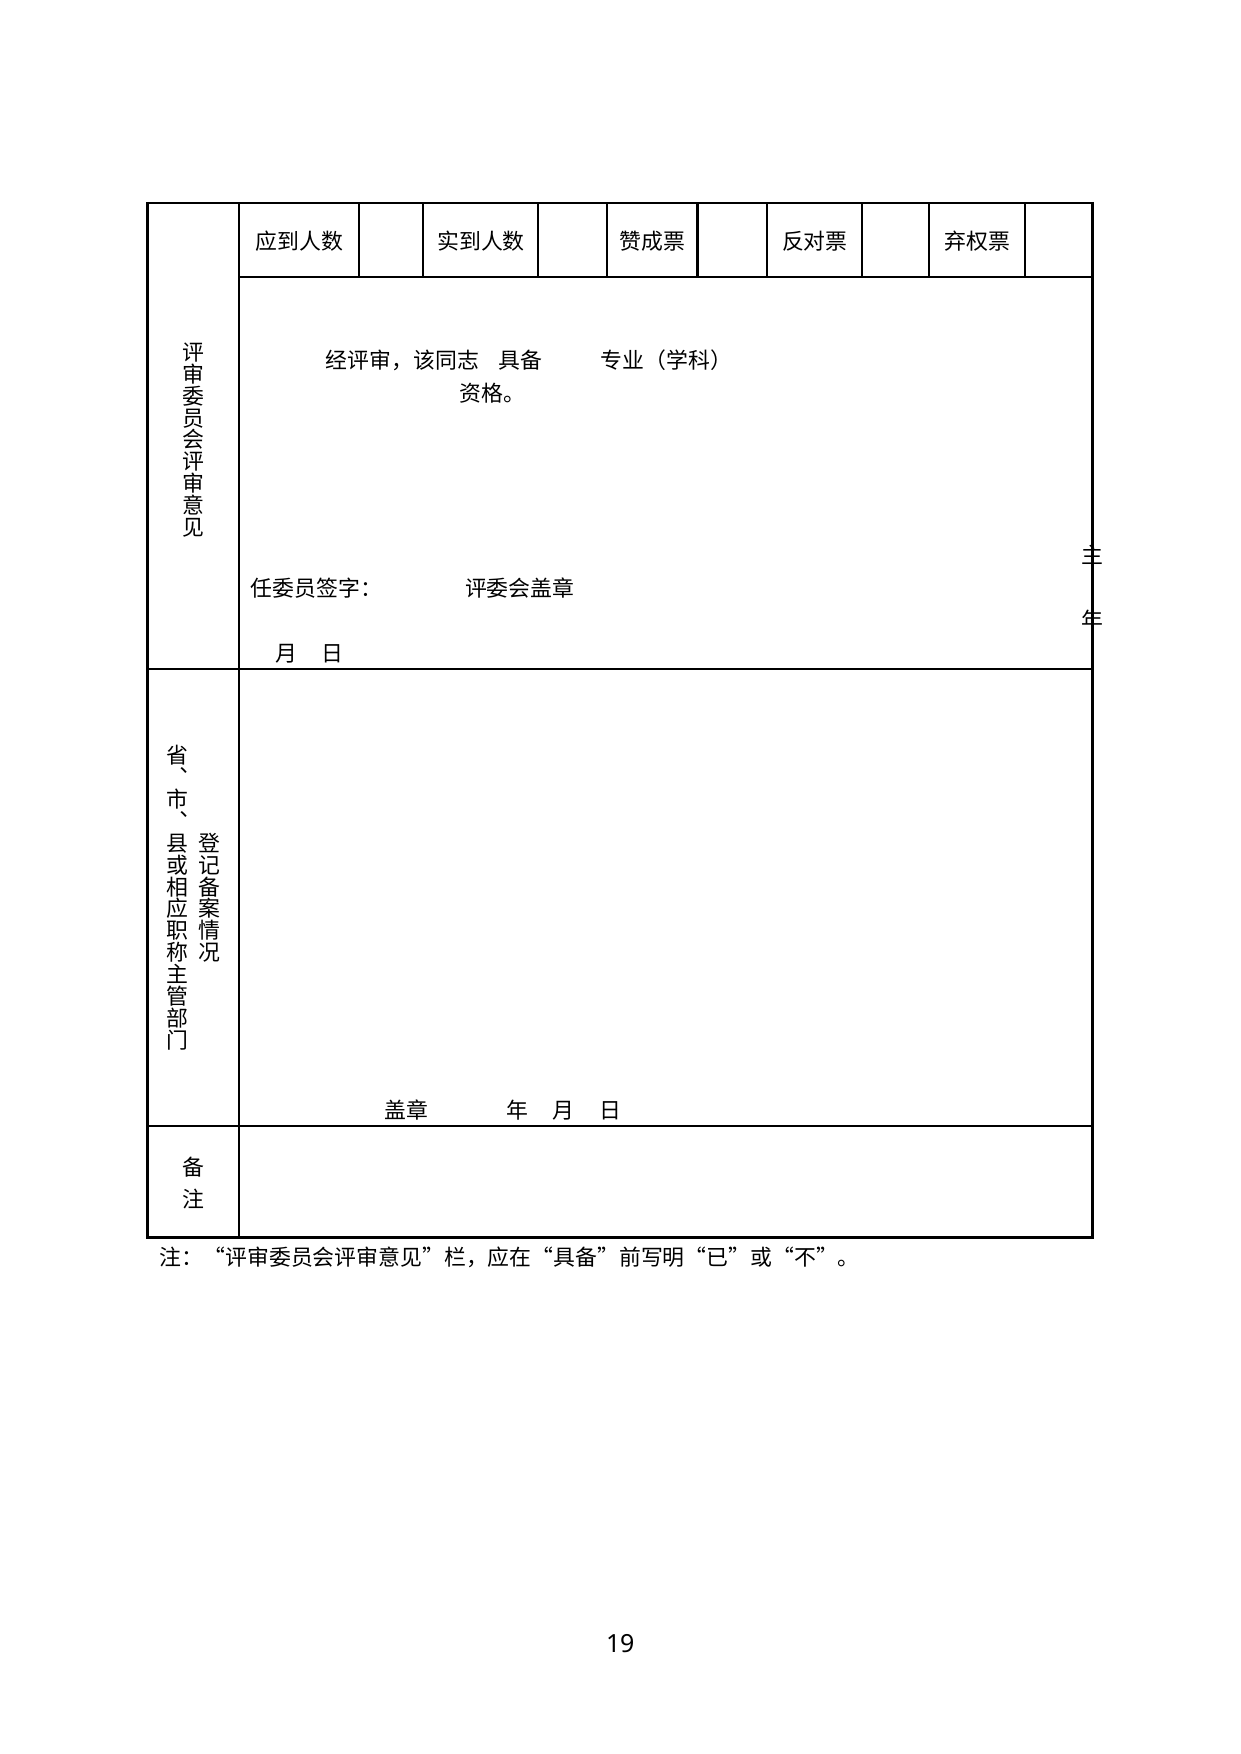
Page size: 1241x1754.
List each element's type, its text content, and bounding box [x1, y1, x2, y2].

table_cell 经评审，该同志 具备 专业（学科） 资格。 主任委员签字： 评委会盖章 年 月 日 [240, 278, 1091, 668]
table_cell 盖章 年 月 日 [240, 670, 1091, 1125]
table_cell 实到人数 [424, 204, 537, 276]
table_cell 备 注 [149, 1127, 238, 1236]
table_cell 应到人数 [240, 204, 358, 276]
table_cell 登记备案情况 省、市、县或相应职称主管部门 [149, 670, 238, 1125]
table_cell 赞成票 [608, 204, 696, 276]
table_cell [360, 204, 422, 276]
table_cell 弃权票 [930, 204, 1024, 276]
table_cell [240, 1127, 1091, 1236]
table_cell [863, 204, 928, 276]
table_cell 反对票 [768, 204, 861, 276]
table_cell [699, 204, 766, 276]
text 注：“评审委员会评审意见”栏，应在“具备”前写明“已”或“不”。 [159, 1239, 1081, 1272]
table_cell [539, 204, 606, 276]
table_cell 评审委员会评审意见 [149, 204, 238, 668]
table_cell [1026, 204, 1091, 276]
